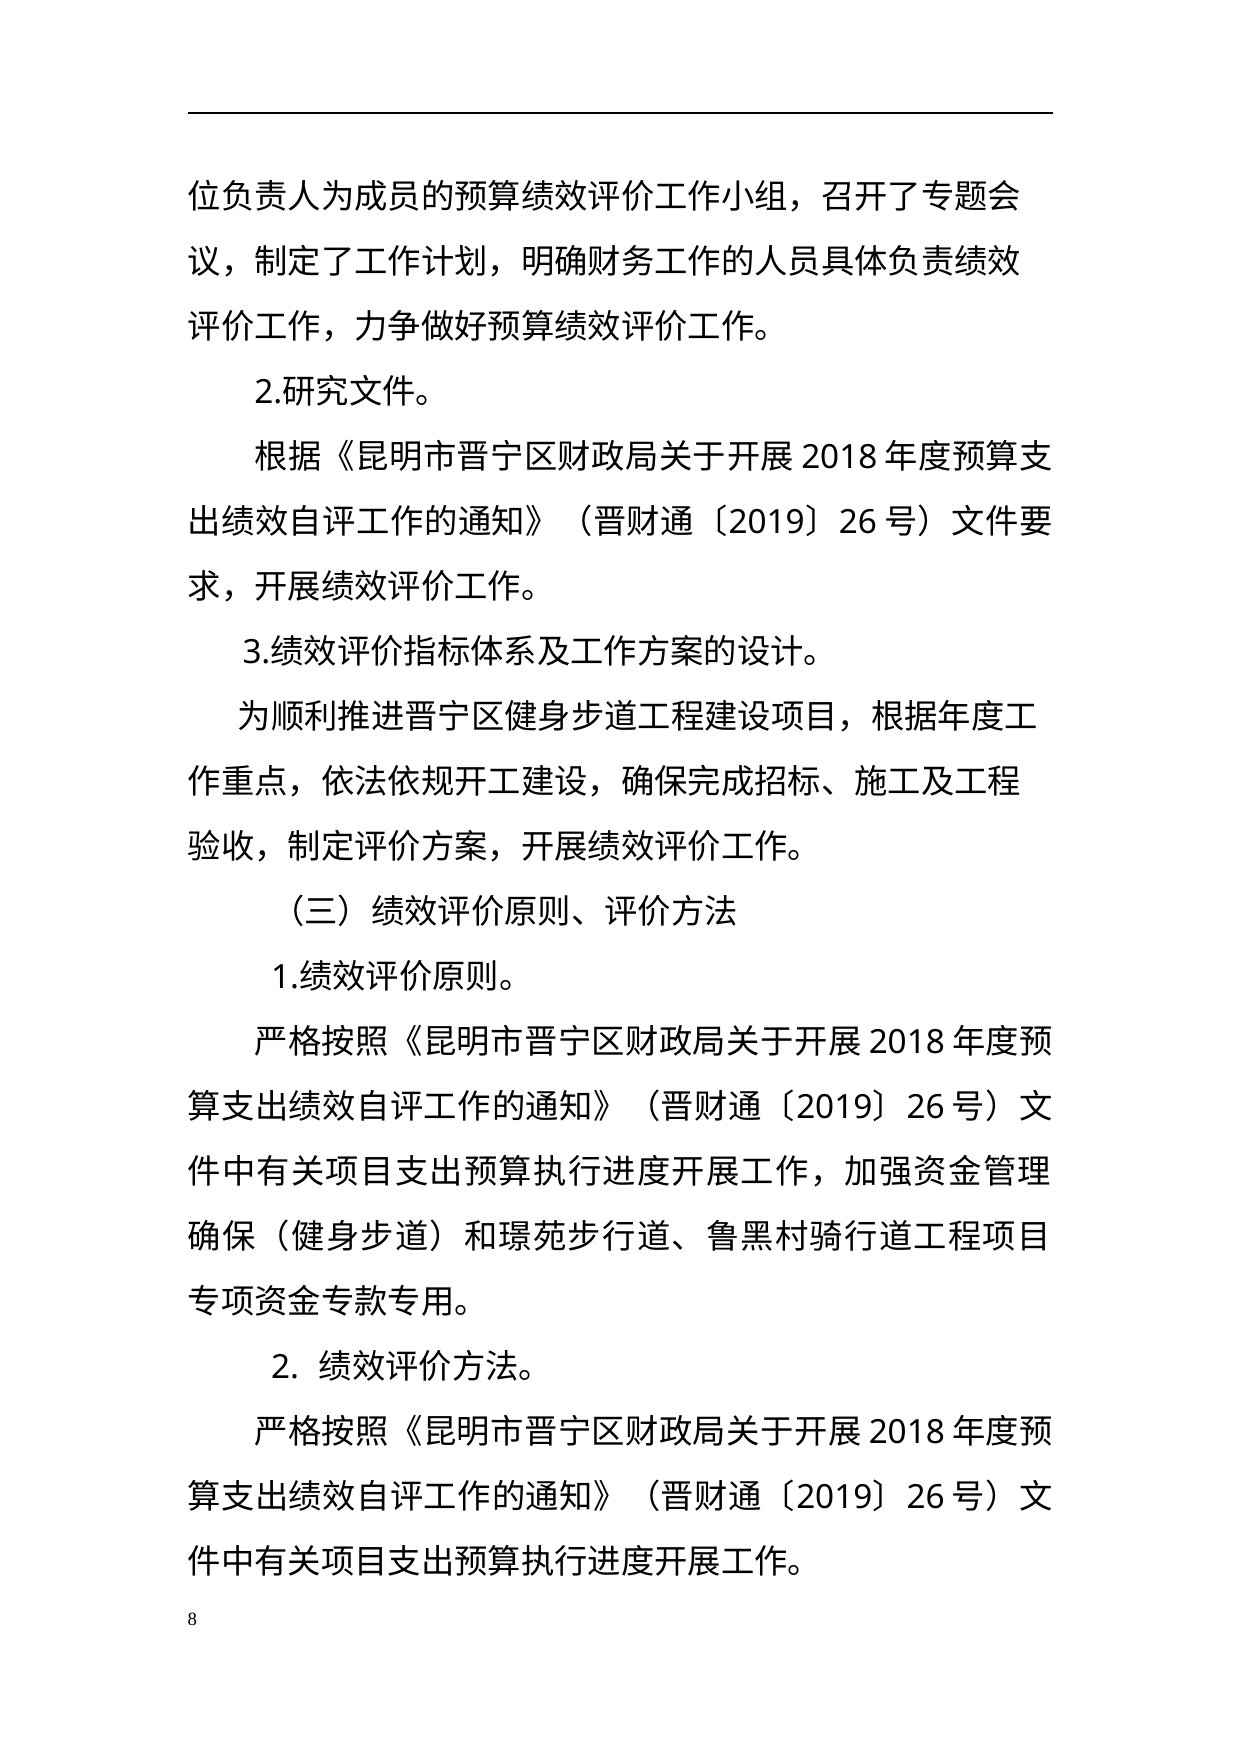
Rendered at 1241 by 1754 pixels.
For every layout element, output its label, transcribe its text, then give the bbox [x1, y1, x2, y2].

text （三）绩效评价原则、评价方法 [187, 877, 1053, 942]
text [187, 162, 1053, 357]
text 为顺利推进晋宁区健身步道工程建设项目，根据年度工作重点，依法依规开工建设，确保完成招标、施工及工程验收，制定评价方案，开展绩效评价工作。 [187, 682, 1053, 877]
text 根据《昆明市晋宁区财政局关于开展2018年度预算支出绩效自评工作的通知》（晋财通〔2019〕26号）文件要求，开展绩效评价工作。 [187, 422, 1053, 617]
text 严格按照《昆明市晋宁区财政局关于开展2018年度预算支出绩效自评工作的通知》（晋财通〔2019〕26号）文件中有关项目支出预算执行进度开展工作，加强资金管理，确保（健身步道）和璟苑步行道、鲁黑村骑行道工程项目专项资金专款专用。 [187, 1007, 1053, 1332]
text 严格按照《昆明市晋宁区财政局关于开展2018年度预算支出绩效自评工作的通知》（晋财通〔2019〕26号）文件中有关项目支出预算执行进度开展工作。 [187, 1397, 1053, 1592]
text 1.绩效评价原则。 [187, 942, 1053, 1007]
text 3.绩效评价指标体系及工作方案的设计。 [242, 617, 1053, 682]
list 绩效评价方法。 [187, 1332, 1053, 1397]
text 2.研究文件。 [187, 357, 1053, 422]
